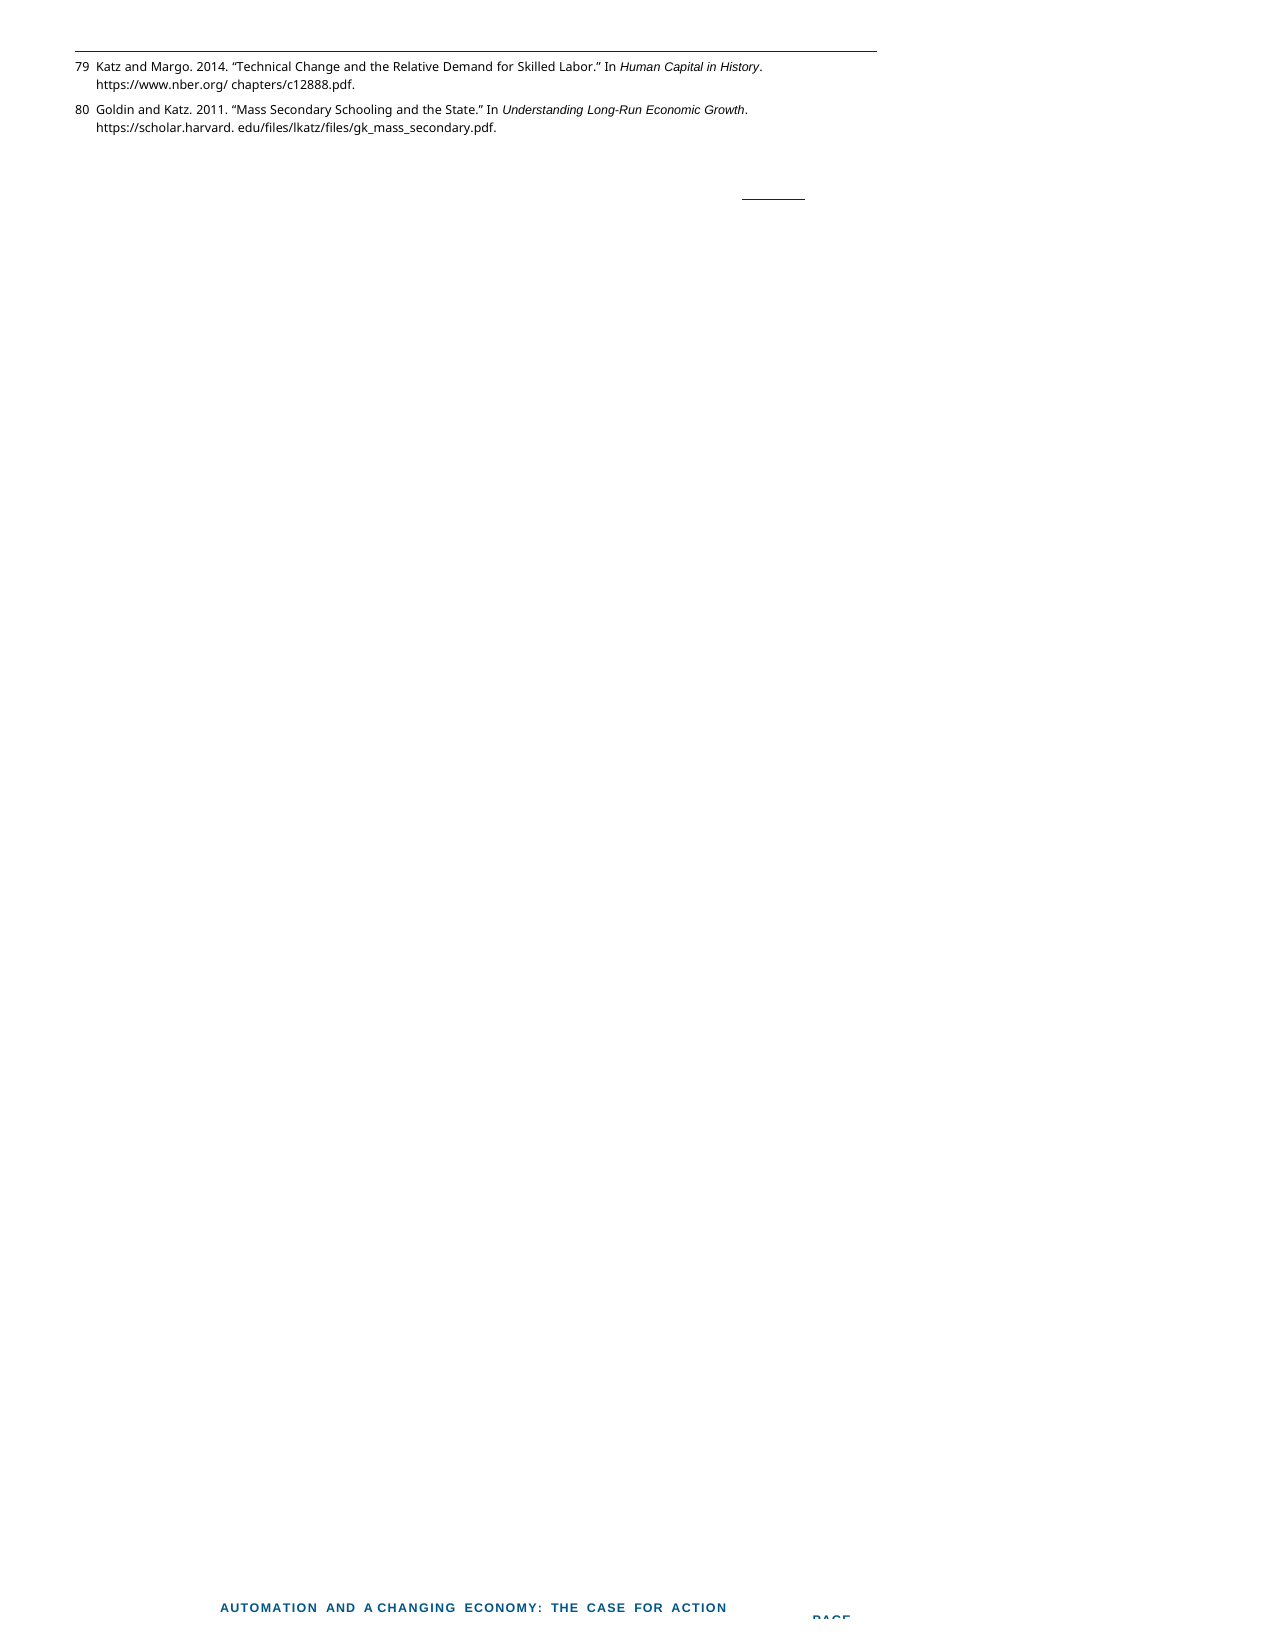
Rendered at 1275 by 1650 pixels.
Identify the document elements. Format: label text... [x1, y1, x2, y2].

list Katz and Margo. 2014. “Technical Change and the Relative Demand for Skilled Labor.” In Human Capital in History. https://www.nber.org/ chapters/c12888.pdf. [75, 58, 865, 93]
list Goldin and Katz. 2011. “Mass Secondary Schooling and the State.” In Understanding Long-Run Economic Growth. https://scholar.harvard. edu/files/lkatz/files/gk_mass_secondary.pdf. [75, 101, 866, 136]
